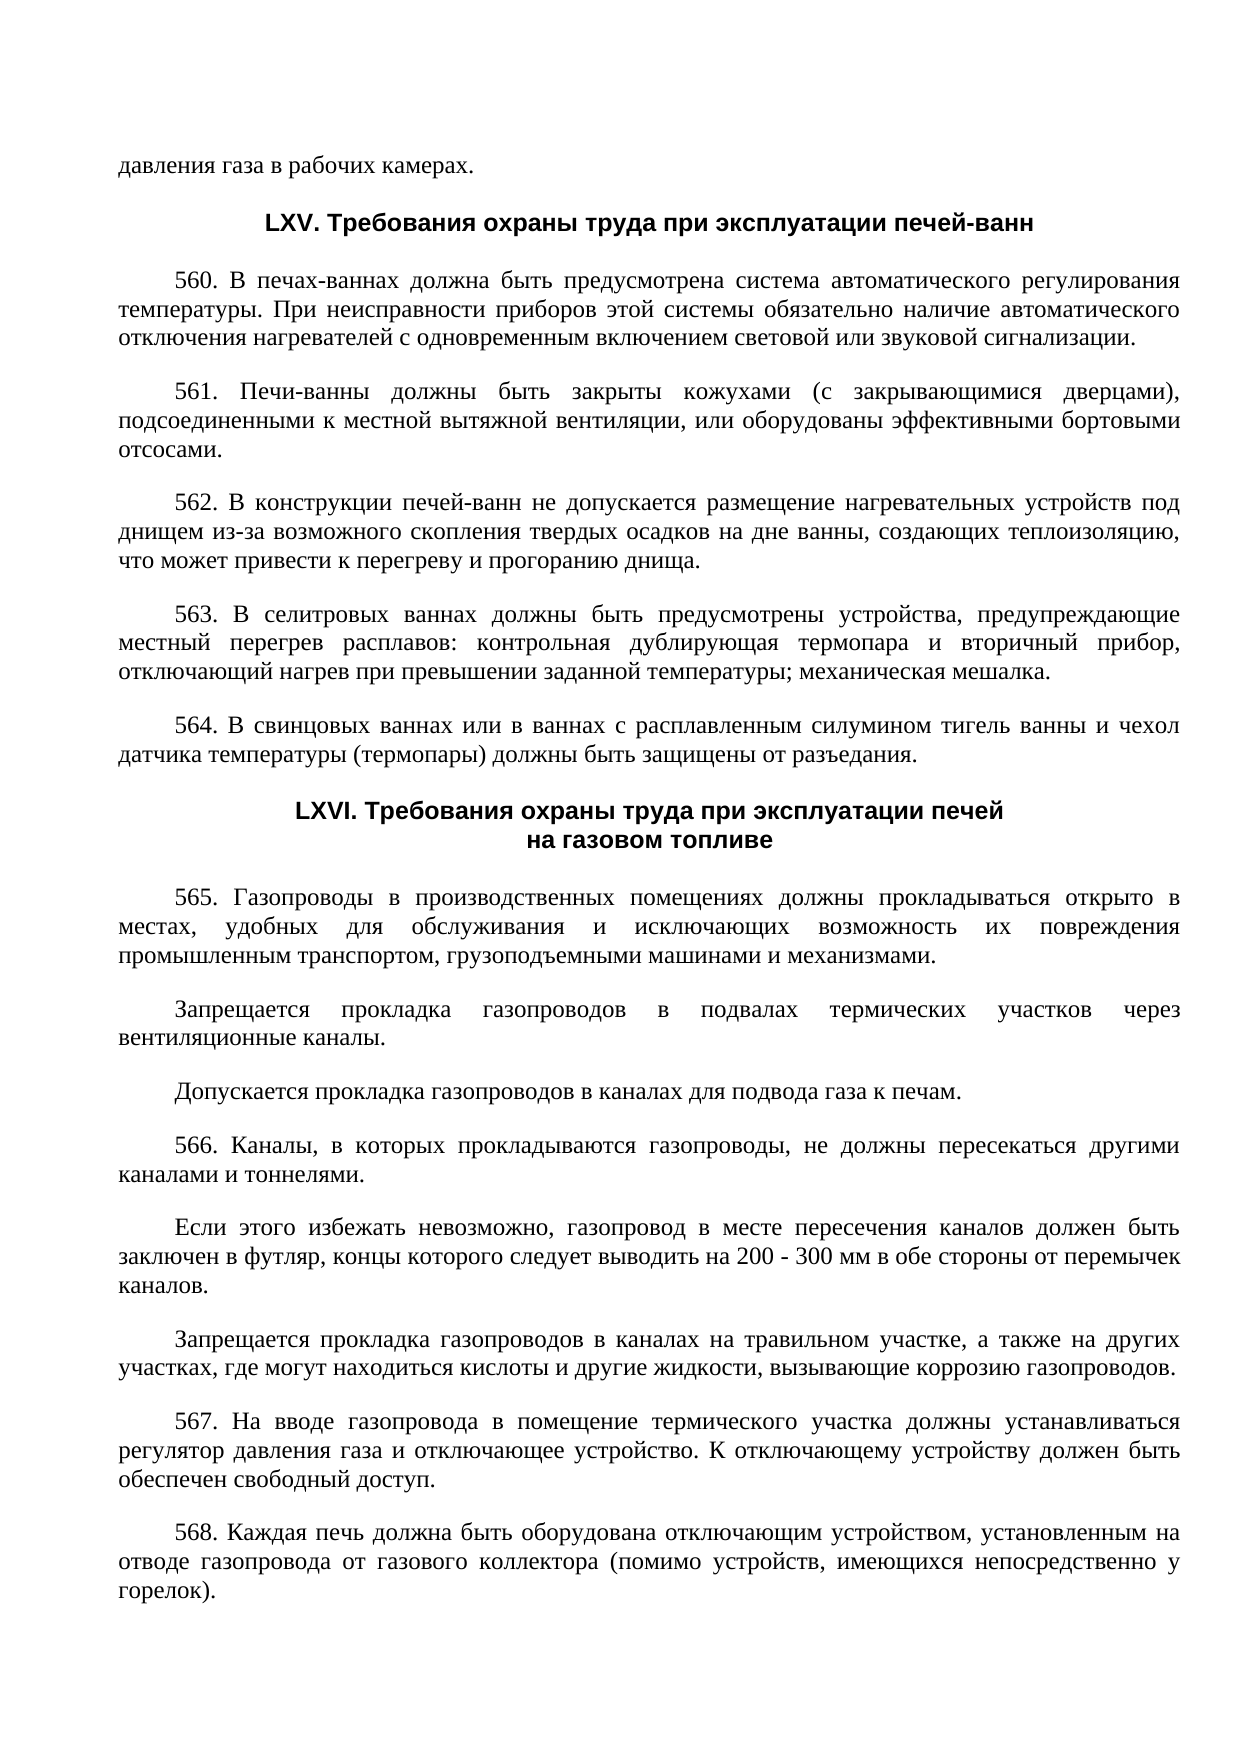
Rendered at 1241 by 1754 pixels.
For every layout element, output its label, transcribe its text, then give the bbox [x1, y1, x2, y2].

text Запрещается прокладка газопроводов в каналах на травильном участке, а также на других участках, где могут находиться кислоты и другие жидкости, вызывающие коррозию газопроводов. [118, 1324, 1181, 1381]
text Допускается прокладка газопроводов в каналах для подвода газа к печам. [118, 1076, 1181, 1105]
text 562. В конструкции печей-ванн не допускается размещение нагревательных устройств под днищем из-за возможного скопления твердых осадков на дне ванны, создающих теплоизоляцию, что может привести к перегреву и прогоранию днища. [118, 487, 1181, 574]
text 567. На вводе газопровода в помещение термического участка должны устанавливаться регулятор давления газа и отключающее устройство. К отключающему устройству должен быть обеспечен свободный доступ. [118, 1406, 1181, 1492]
text Запрещается прокладка газопроводов в подвалах термических участков через вентиляционные каналы. [118, 994, 1181, 1051]
title LXV. Требования охраны труда при эксплуатации печей-ванн [118, 207, 1181, 236]
title на газовом топливе [118, 825, 1181, 854]
text 563. В селитровых ваннах должны быть предусмотрены устройства, предупреждающие местный перегрев расплавов: контрольная дублирующая термопара и вторичный прибор, отключающий нагрев при превышении заданной температуры; механическая мешалка. [118, 599, 1181, 685]
text 564. В свинцовых ваннах или в ваннах с расплавленным силумином тигель ванны и чехол датчика температуры (термопары) должны быть защищены от разъедания. [118, 710, 1181, 767]
text 560. В печах-ваннах должна быть предусмотрена система автоматического регулирования температуры. При неисправности приборов этой системы обязательно наличие автоматического отключения нагревателей с одновременным включением световой или звуковой сигнализации. [118, 265, 1181, 351]
text Если этого избежать невозможно, газопровод в месте пересечения каналов должен быть заключен в футляр, концы которого следует выводить на 200 - 300 мм в обе стороны от перемычек каналов. [118, 1212, 1181, 1299]
text 565. Газопроводы в производственных помещениях должны прокладываться открыто в местах, удобных для обслуживания и исключающих возможность их повреждения промышленным транспортом, грузоподъемными машинами и механизмами. [118, 882, 1181, 969]
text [118, 150, 1181, 179]
text 561. Печи-ванны должны быть закрыты кожухами (с закрывающимися дверцами), подсоединенными к местной вытяжной вентиляции, или оборудованы эффективными бортовыми отсосами. [118, 376, 1181, 462]
text 568. Каждая печь должна быть оборудована отключающим устройством, установленным на отводе газопровода от газового коллектора (помимо устройств, имеющихся непосредственно у горелок). [118, 1517, 1181, 1604]
title LXVI. Требования охраны труда при эксплуатации печей [118, 796, 1181, 825]
text 566. Каналы, в которых прокладываются газопроводы, не должны пересекаться другими каналами и тоннелями. [118, 1130, 1181, 1187]
